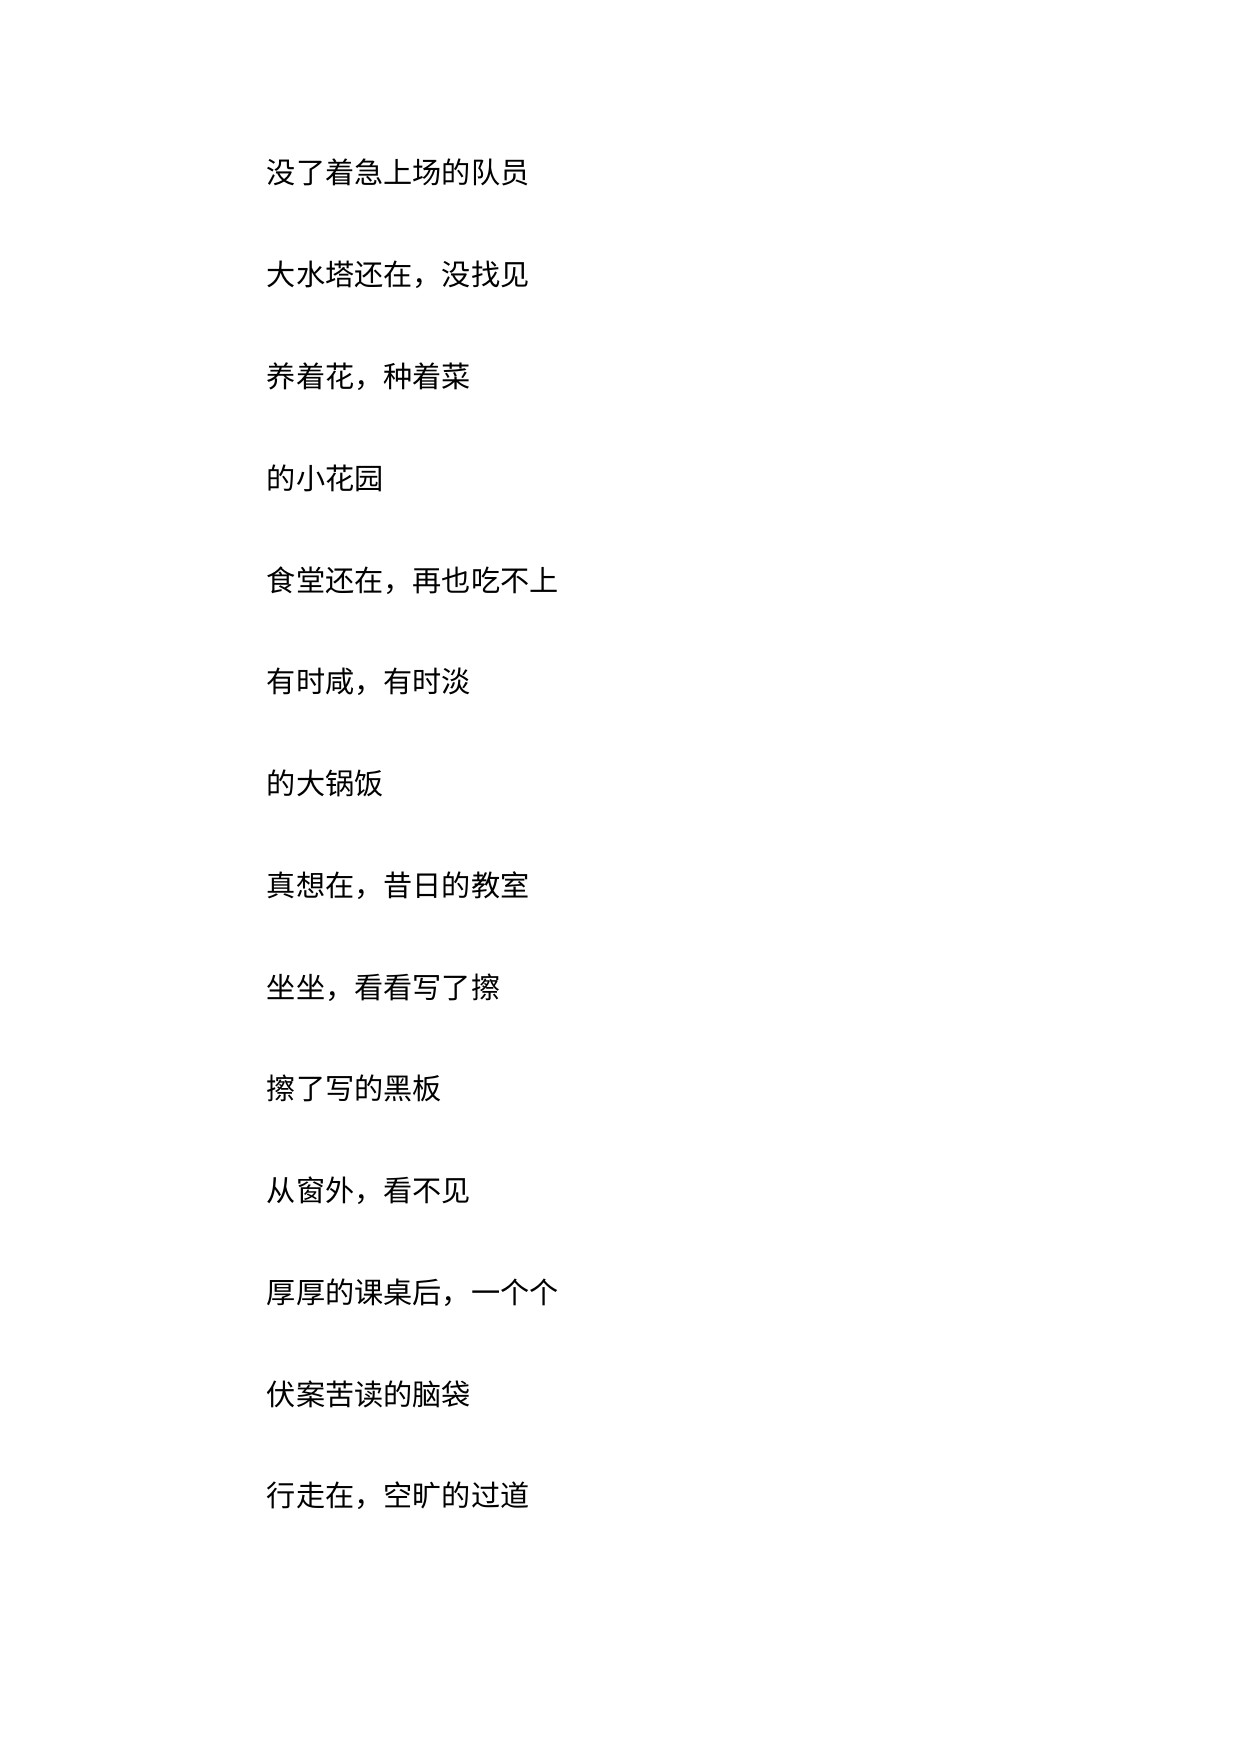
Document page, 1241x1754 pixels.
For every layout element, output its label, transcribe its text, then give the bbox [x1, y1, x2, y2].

text 伏案苦读的脑袋 [150, 1371, 1090, 1413]
text 真想在，昔日的教室 [150, 862, 1090, 905]
text 坐坐，看看写了擦 [150, 964, 1090, 1006]
text 养着花，种着菜 [150, 353, 1090, 396]
text 厚厚的课桌后，一个个 [150, 1269, 1090, 1312]
text 的小花园 [150, 455, 1090, 498]
text 没了着急上场的队员 [150, 150, 1090, 192]
text 从窗外，看不见 [150, 1168, 1090, 1210]
text 大水塔还在，没找见 [150, 252, 1090, 294]
text 行走在，空旷的过道 [150, 1473, 1090, 1515]
text 有时咸，有时淡 [150, 659, 1090, 701]
text 食堂还在，再也吃不上 [150, 557, 1090, 599]
text 的大锅饭 [150, 761, 1090, 803]
text 擦了写的黑板 [150, 1066, 1090, 1108]
